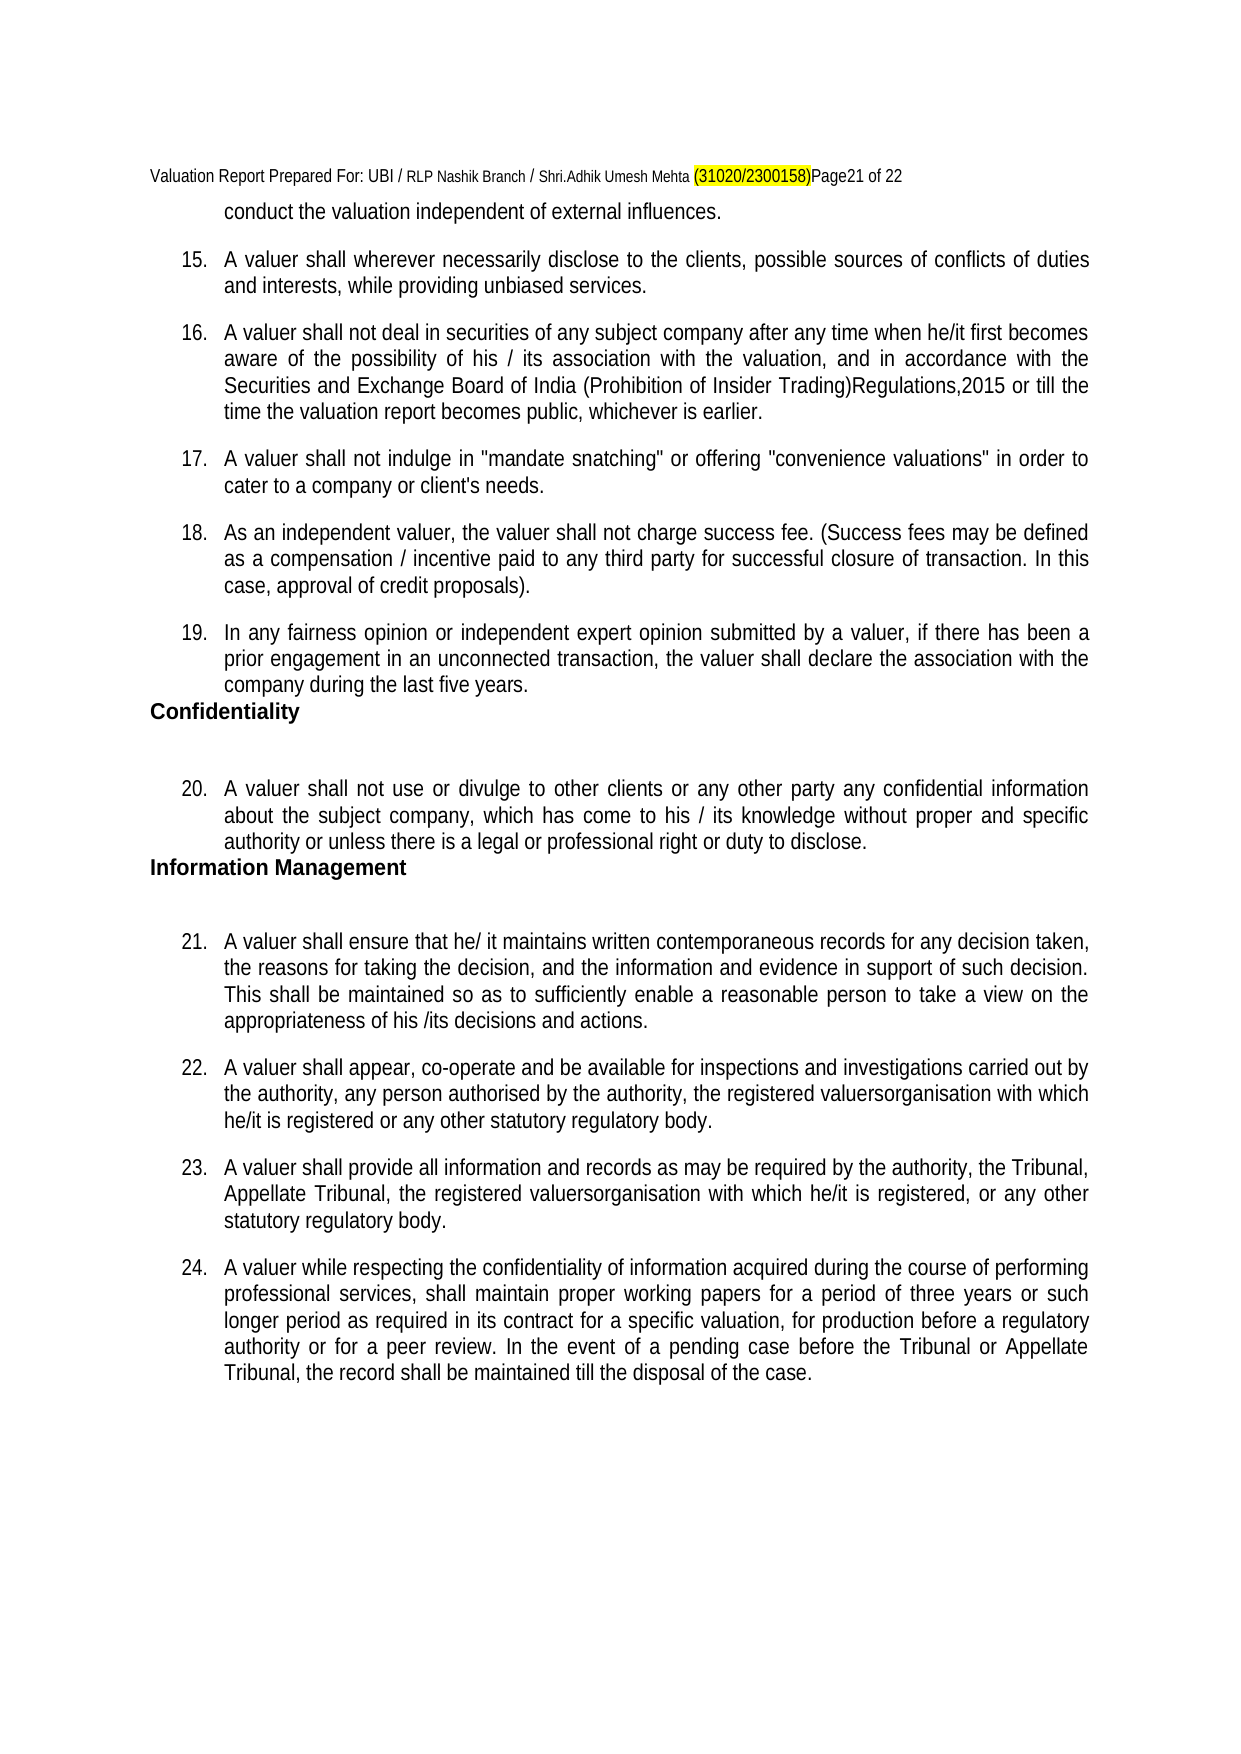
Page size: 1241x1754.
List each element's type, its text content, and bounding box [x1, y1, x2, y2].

list A valuer shall wherever necessarily disclose to the clients, possible sources of conflicts of duties and interests, while providing unbiased services. [194, 246, 1090, 298]
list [194, 198, 1090, 225]
list As an independent valuer, the valuer shall not charge success fee. (Success fees may be defined as a compensation / incentive paid to any third party for successful closure of transaction. In this case, approval of credit proposals). [194, 519, 1090, 598]
list A valuer shall ensure that he/ it maintains written contemporaneous records for any decision taken, the reasons for taking the decision, and the information and evidence in support of such decision. This shall be maintained so as to sufficiently enable a reasonable person to take a view on the appropriateness of his /its decisions and actions. [194, 928, 1090, 1033]
list A valuer shall not use or divulge to other clients or any other party any confidential information about the subject company, which has come to his / its knowledge without proper and specific authority or unless there is a legal or professional right or duty to disclose. [194, 775, 1090, 854]
list A valuer shall appear, co-operate and be available for inspections and investigations carried out by the authority, any person authorised by the authority, the registered valuersorganisation with which he/it is registered or any other statutory regulatory body. [194, 1054, 1090, 1133]
list A valuer shall provide all information and records as may be required by the authority, the Tribunal, Appellate Tribunal, the registered valuersorganisation with which he/it is registered, or any other statutory regulatory body. [194, 1154, 1090, 1233]
list In any fairness opinion or independent expert opinion submitted by a valuer, if there has been a prior engagement in an unconnected transaction, the valuer shall declare the association with the company during the last five years. [194, 619, 1090, 698]
list A valuer while respecting the confidentiality of information acquired during the course of performing professional services, shall maintain proper working papers for a period of three years or such longer period as required in its contract for a specific valuation, for production before a regulatory authority or for a peer review. In the event of a pending case before the Tribunal or Appellate Tribunal, the record shall be maintained till the disposal of the case. [194, 1254, 1090, 1386]
list A valuer shall not deal in securities of any subject company after any time when he/it first becomes aware of the possibility of his / its association with the valuation, and in accordance with the Securities and Exchange Board of India (Prohibition of Insider Trading)Regulations,2015 or till the time the valuation report becomes public, whichever is earlier. [194, 319, 1090, 424]
text Information Management [150, 854, 1090, 881]
text Confidentiality [150, 698, 1090, 724]
list A valuer shall not indulge in "mandate snatching" or offering "convenience valuations" in order to cater to a company or client's needs. [194, 445, 1090, 498]
